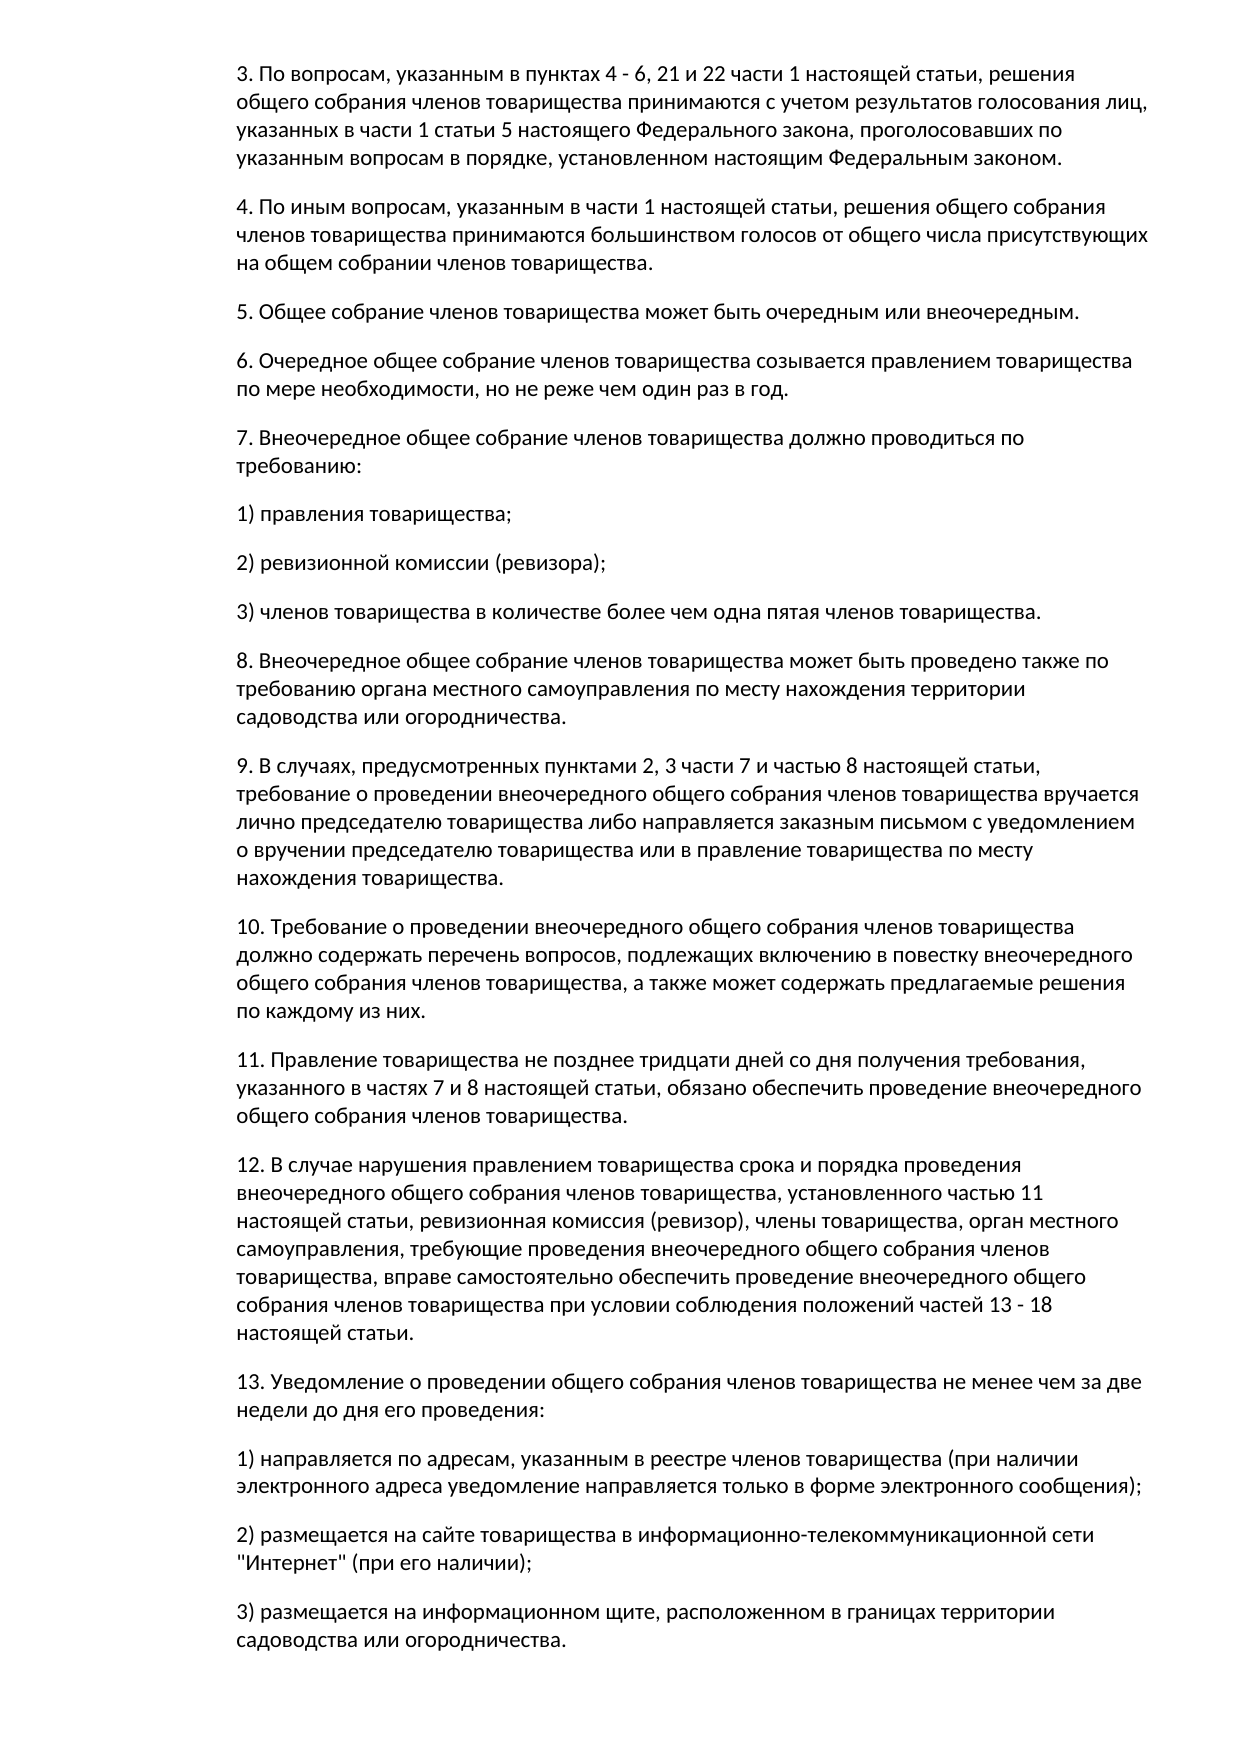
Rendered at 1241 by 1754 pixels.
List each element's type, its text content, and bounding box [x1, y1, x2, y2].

text 1) правления товарищества; [236, 499, 1152, 528]
text 3) размещается на информационном щите, расположенном в границах территории садоводства или огородничества. [236, 1597, 1152, 1653]
text 1) направляется по адресам, указанным в реестре членов товарищества (при наличии электронного адреса уведомление направляется только в форме электронного сообщения); [236, 1444, 1152, 1500]
text 6. Очередное общее собрание членов товарищества созывается правлением товарищества по мере необходимости, но не реже чем один раз в год. [236, 346, 1152, 402]
text 11. Правление товарищества не позднее тридцати дней со дня получения требования, указанного в частях 7 и 8 настоящей статьи, обязано обеспечить проведение внеочередного общего собрания членов товарищества. [236, 1045, 1152, 1129]
text 3) членов товарищества в количестве более чем одна пятая членов товарищества. [236, 597, 1152, 625]
text 8. Внеочередное общее собрание членов товарищества может быть проведено также по требованию органа местного самоуправления по месту нахождения территории садоводства или огородничества. [236, 646, 1152, 730]
text 5. Общее собрание членов товарищества может быть очередным или внеочередным. [236, 297, 1152, 325]
text 2) размещается на сайте товарищества в информационно-телекоммуникационной сети "Интернет" (при его наличии); [236, 1521, 1152, 1577]
text 2) ревизионной комиссии (ревизора); [236, 548, 1152, 576]
text 10. Требование о проведении внеочередного общего собрания членов товарищества должно содержать перечень вопросов, подлежащих включению в повестку внеочередного общего собрания членов товарищества, а также может содержать предлагаемые решения по каждому из них. [236, 912, 1152, 1024]
text 13. Уведомление о проведении общего собрания членов товарищества не менее чем за две недели до дня его проведения: [236, 1367, 1152, 1423]
text 4. По иным вопросам, указанным в части 1 настоящей статьи, решения общего собрания членов товарищества принимаются большинством голосов от общего числа присутствующих на общем собрании членов товарищества. [236, 192, 1152, 276]
text 12. В случае нарушения правлением товарищества срока и порядка проведения внеочередного общего собрания членов товарищества, установленного частью 11 настоящей статьи, ревизионная комиссия (ревизор), члены товарищества, орган местного самоуправления, требующие проведения внеочередного общего собрания членов товарищества, вправе самостоятельно обеспечить проведение внеочередного общего собрания членов товарищества при условии соблюдения положений частей 13 - 18 настоящей статьи. [236, 1150, 1152, 1346]
text 3. По вопросам, указанным в пунктах 4 - 6, 21 и 22 части 1 настоящей статьи, решения общего собрания членов товарищества принимаются с учетом результатов голосования лиц, указанных в части 1 статьи 5 настоящего Федерального закона, проголосовавших по указанным вопросам в порядке, установленном настоящим Федеральным законом. [236, 59, 1152, 171]
text 9. В случаях, предусмотренных пунктами 2, 3 части 7 и частью 8 настоящей статьи, требование о проведении внеочередного общего собрания членов товарищества вручается лично председателю товарищества либо направляется заказным письмом с уведомлением о вручении председателю товарищества или в правление товарищества по месту нахождения товарищества. [236, 751, 1152, 891]
text 7. Внеочередное общее собрание членов товарищества должно проводиться по требованию: [236, 423, 1152, 479]
